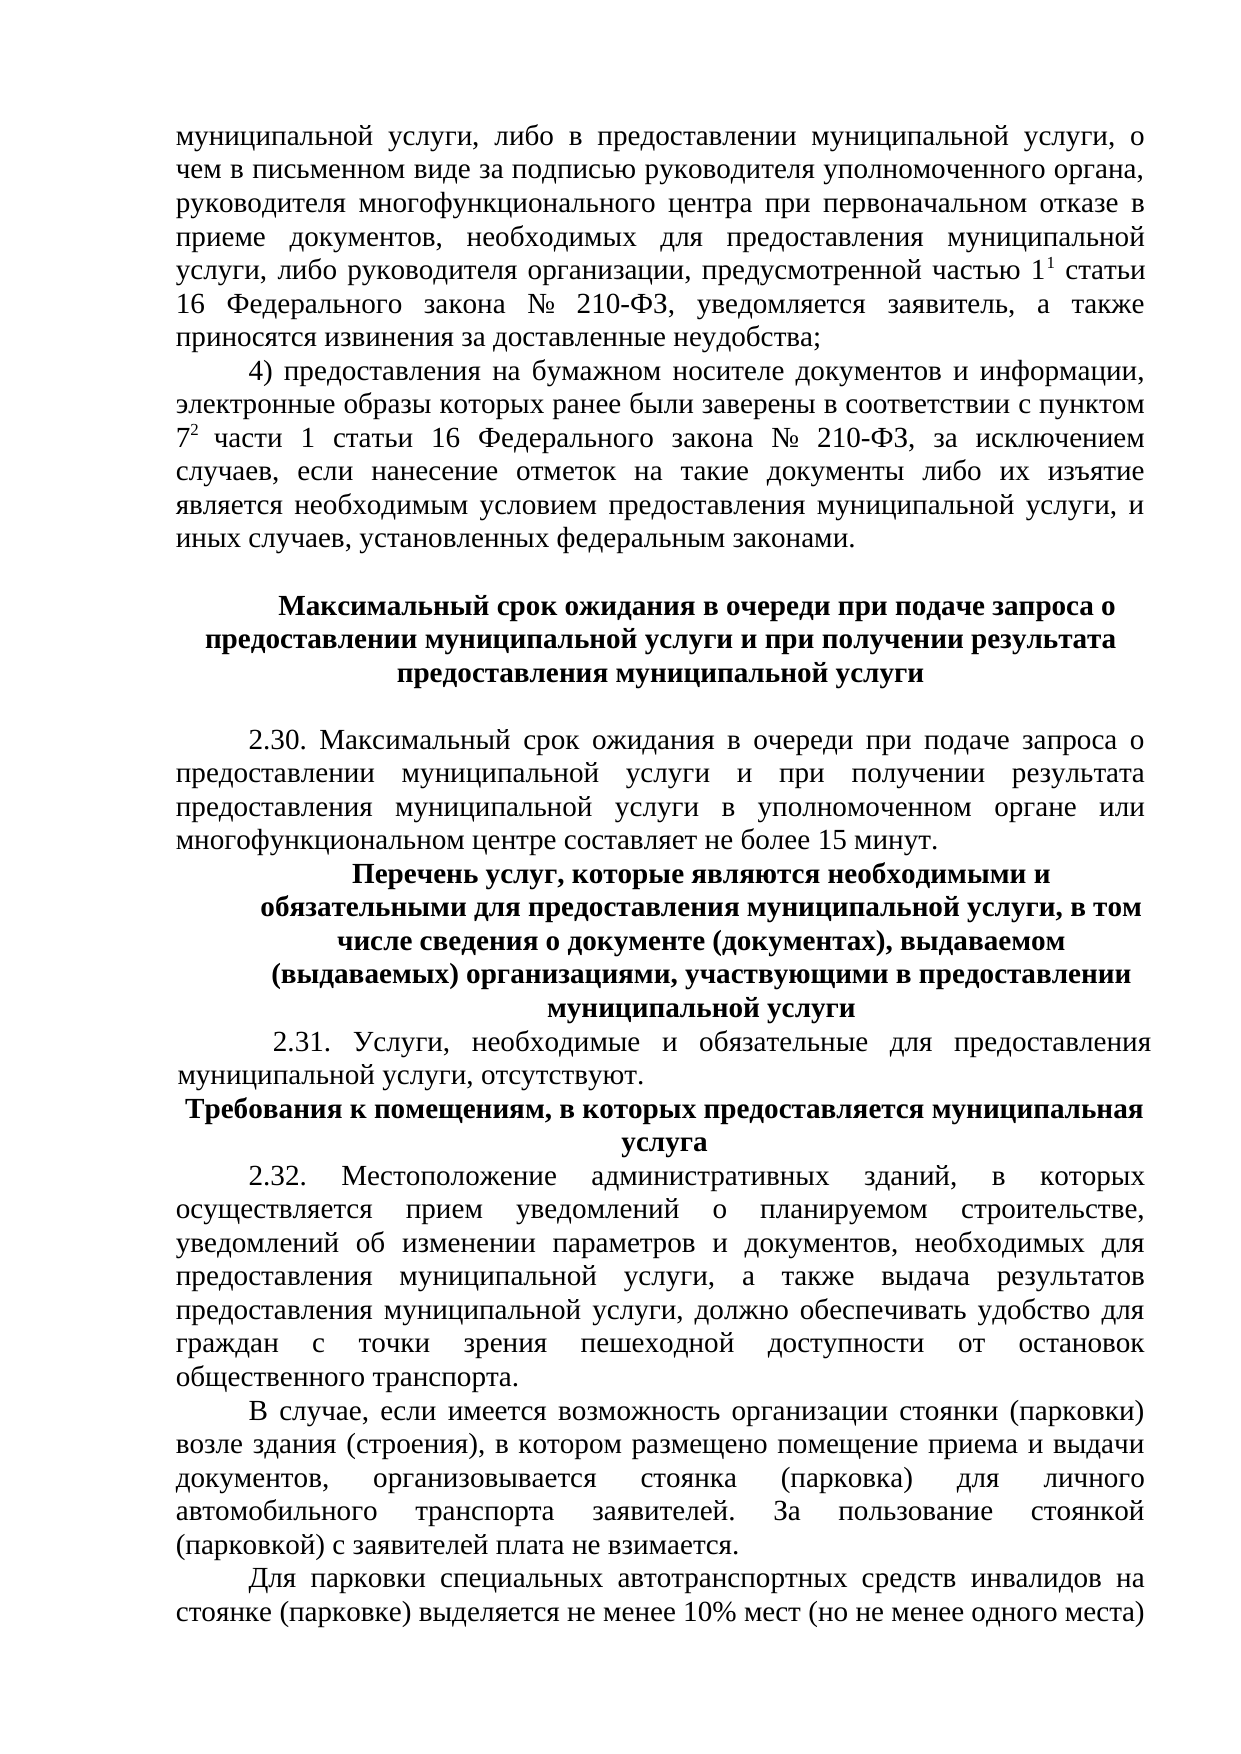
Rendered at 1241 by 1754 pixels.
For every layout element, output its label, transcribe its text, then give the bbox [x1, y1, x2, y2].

text 2.31. Услуги, необходимые и обязательные для предоставления муниципальной услуги, отсутствуют. [177, 1024, 1152, 1091]
text 2.30. Максимальный срок ожидания в очереди при подаче запроса о предоставлении муниципальной услуги и при получении результата предоставления муниципальной услуги в уполномоченном органе или многофункциональном центре составляет не более 15 минут. [176, 722, 1146, 856]
text В случае, если имеется возможность организации стоянки (парковки) возле здания (строения), в котором размещено помещение приема и выдачи документов, организовывается стоянка (парковка) для личного автомобильного транспорта заявителей. За пользование стоянкой (парковкой) с заявителей плата не взимается. [176, 1393, 1146, 1560]
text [176, 118, 1146, 353]
text Максимальный срок ожидания в очереди при подаче запроса о предоставлении муниципальной услуги и при получении результата предоставления муниципальной услуги [176, 588, 1146, 688]
text 2.32. Местоположение административных зданий, в которых осуществляется прием уведомлений о планируемом строительстве, уведомлений об изменении параметров и документов, необходимых для предоставления муниципальной услуги, а также выдача результатов предоставления муниципальной услуги, должно обеспечивать удобство для граждан с точки зрения пешеходной доступности от остановок общественного транспорта. [176, 1158, 1146, 1393]
text Перечень услуг, которые являются необходимыми и обязательными для предоставления муниципальной услуги, в том числе сведения о документе (документах), выдаваемом (выдаваемых) организациями, участвующими в предоставлении муниципальной услуги [251, 856, 1152, 1024]
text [176, 1560, 1146, 1627]
text 4) предоставления на бумажном носителе документов и информации, электронные образы которых ранее были заверены в соответствии с пунктом 72 части 1 статьи 16 Федерального закона № 210-ФЗ, за исключением случаев, если нанесение отметок на такие документы либо их изъятие является необходимым условием предоставления муниципальной услуги, и иных случаев, установленных федеральным законами. [176, 353, 1146, 554]
text Требования к помещениям, в которых предоставляется муниципальная услуга [177, 1091, 1152, 1158]
